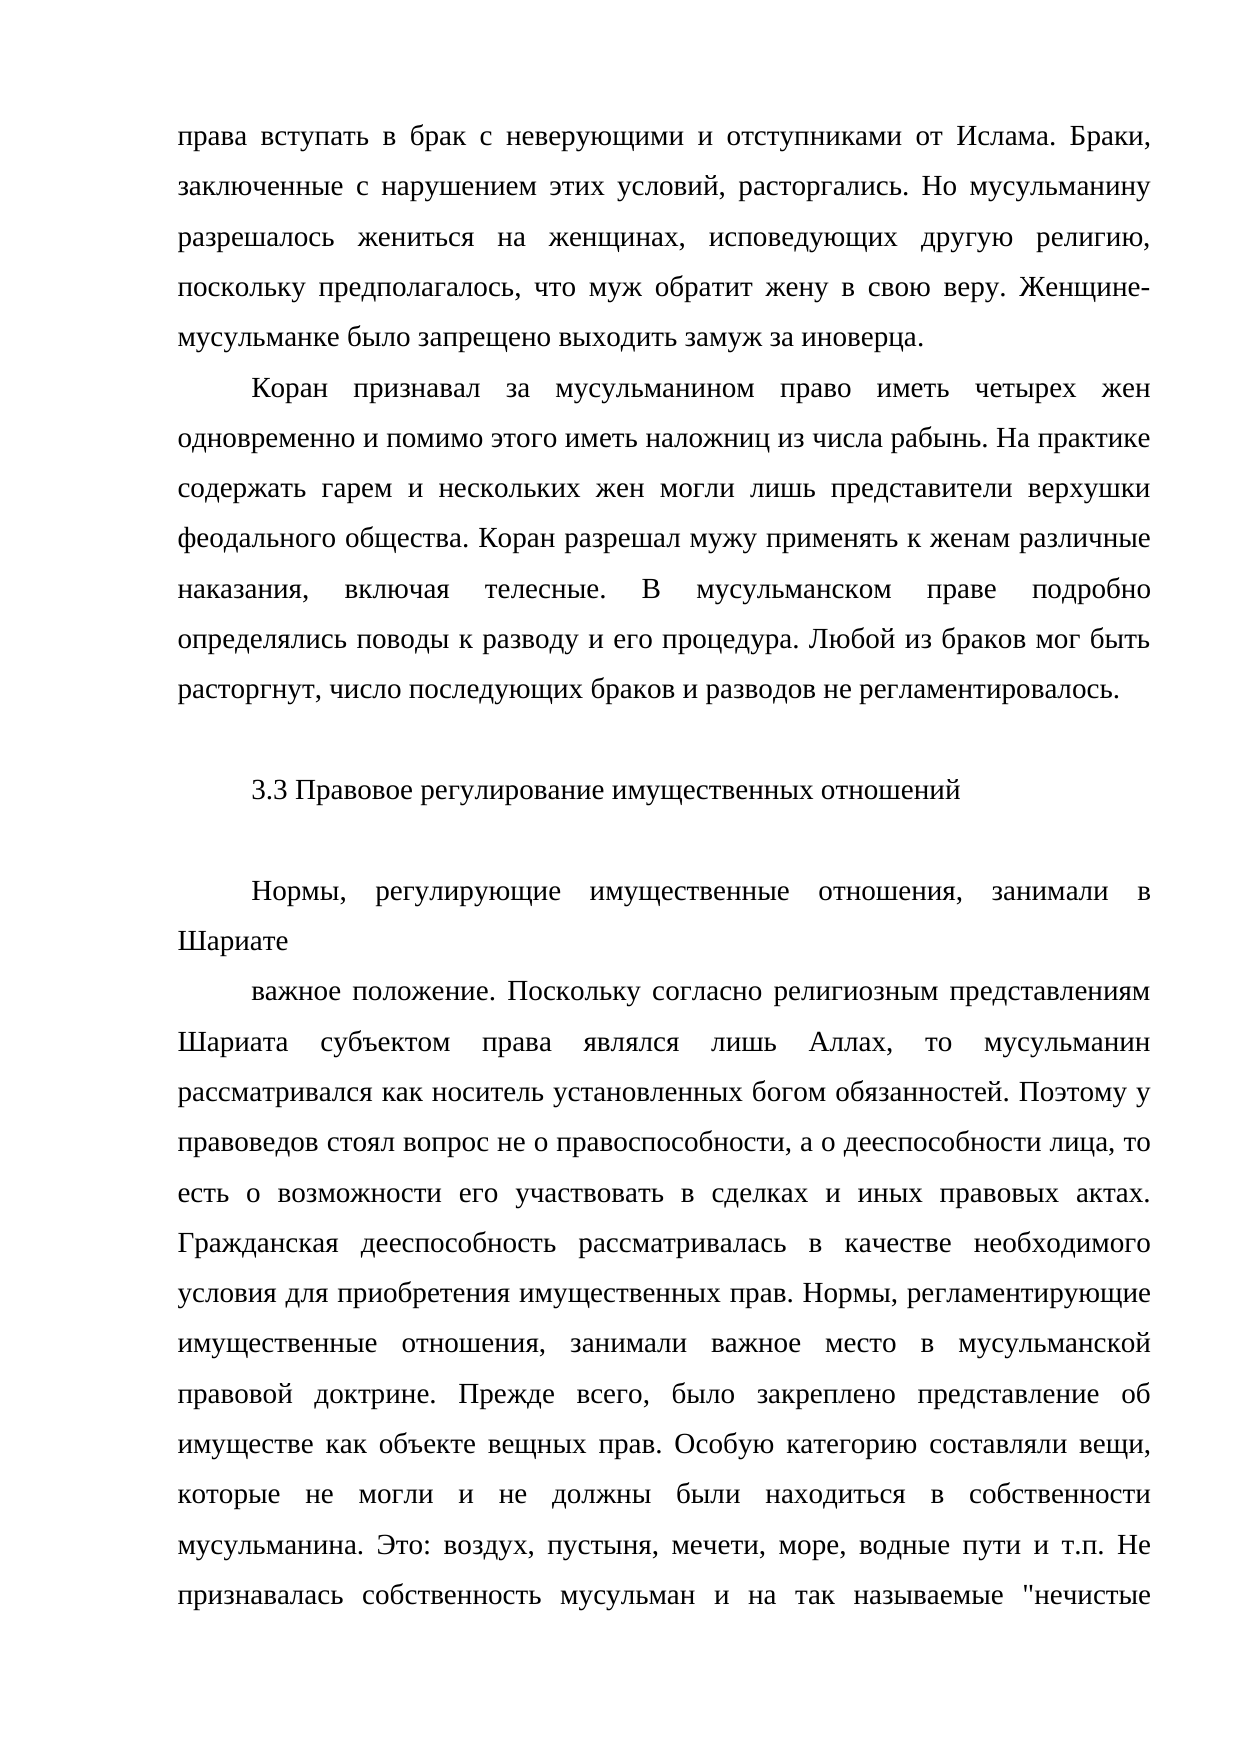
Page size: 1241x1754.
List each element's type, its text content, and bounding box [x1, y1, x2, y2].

text Нормы, регулирующие имущественные отношения, занимали в Шариате [177, 873, 1152, 957]
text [177, 118, 1152, 353]
text Коран признавал за мусульманином право иметь четырех жен одновременно и помимо этого иметь наложниц из числа рабынь. На практике содержать гарем и нескольких жен могли лишь представители верхушки феодального общества. Коран разрешал мужу применять к женам различные наказания, включая телесные. В мусульманском праве подробно определялись поводы к разводу и его процедура. Любой из браков мог быть расторгнут, число последующих браков и разводов не регламентировалось. [177, 370, 1152, 705]
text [177, 973, 1152, 1611]
text 3.3 Правовое регулирование имущественных отношений [177, 772, 1152, 806]
